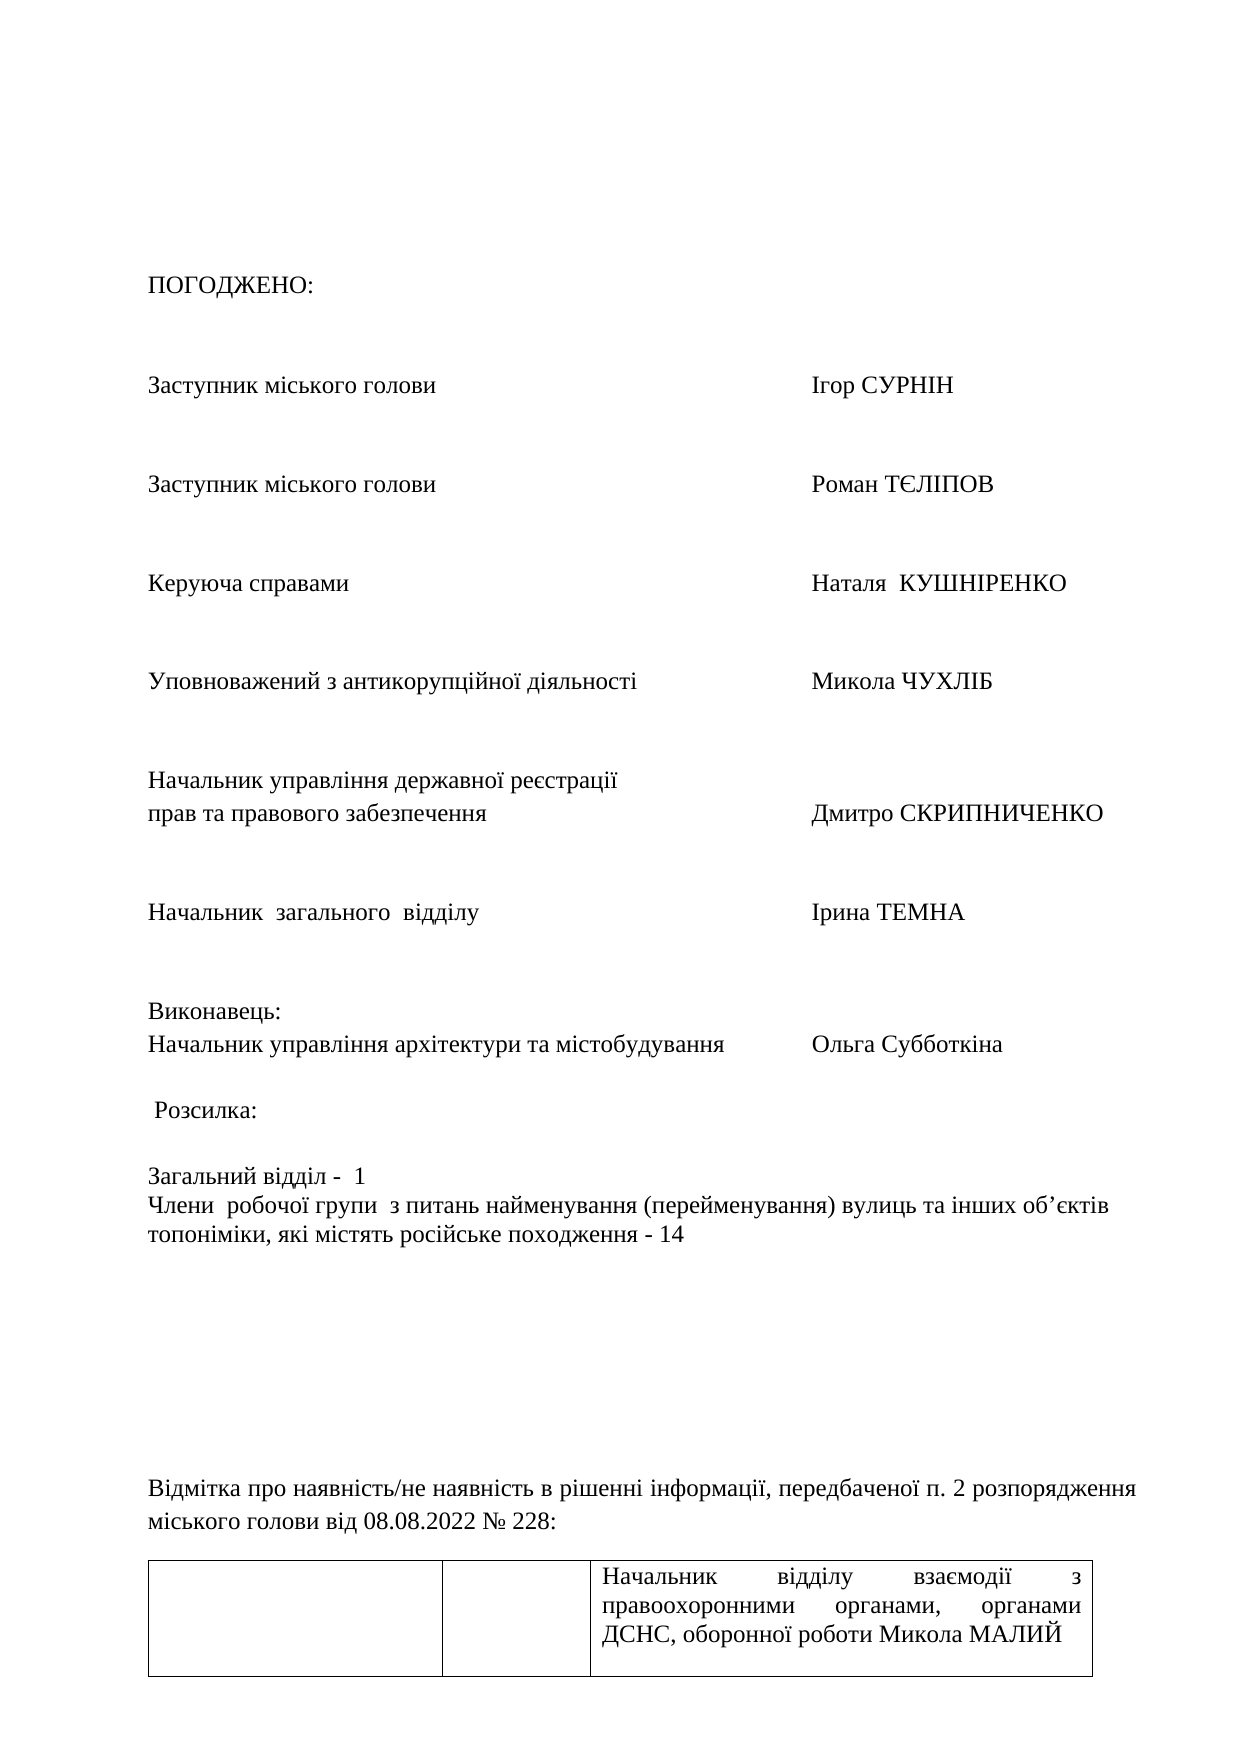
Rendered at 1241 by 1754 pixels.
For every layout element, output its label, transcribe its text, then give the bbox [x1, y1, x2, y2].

table_header [443, 1561, 590, 1676]
text Заступник міського голови Ігор СУРНІН [148, 370, 1181, 398]
text Розсилка: [148, 1095, 1181, 1124]
text Керуюча справами Наталя КУШНІРЕНКО [148, 568, 1181, 597]
table_header Начальник відділу взаємодії з правоохоронними органами, органами ДСНС, оборонної роботи Микола МАЛИЙ [591, 1561, 1092, 1676]
table_header [149, 1561, 442, 1676]
text Загальний відділ - 1 [148, 1161, 1167, 1190]
text Заступник міського голови Роман ТЄЛІПОВ [148, 469, 1181, 497]
text Члени робочої групи з питань найменування (перейменування) вулиць та інших об’єктів топоніміки, які містять російське походження - 14 [148, 1190, 1167, 1248]
text Виконавець: [148, 996, 1181, 1025]
text прав та правового забезпечення Дмитро СКРИПНИЧЕНКО [148, 798, 1181, 827]
text Начальник загального відділу Ірина ТЕМНА [148, 897, 1181, 926]
text Начальник управління архітектури та містобудування Ольга Субботкіна [148, 1029, 1181, 1058]
text Начальник управління державної реєстрації [148, 765, 1181, 794]
text Відмітка про наявність/не наявність в рішенні інформації, передбаченої п. 2 розпорядження міського голови від 08.08.2022 № 228: [148, 1473, 1137, 1535]
text Уповноважений з антикорупційної діяльності Микола ЧУХЛІБ [148, 666, 1181, 695]
text ПОГОДЖЕНО: [148, 271, 1181, 299]
